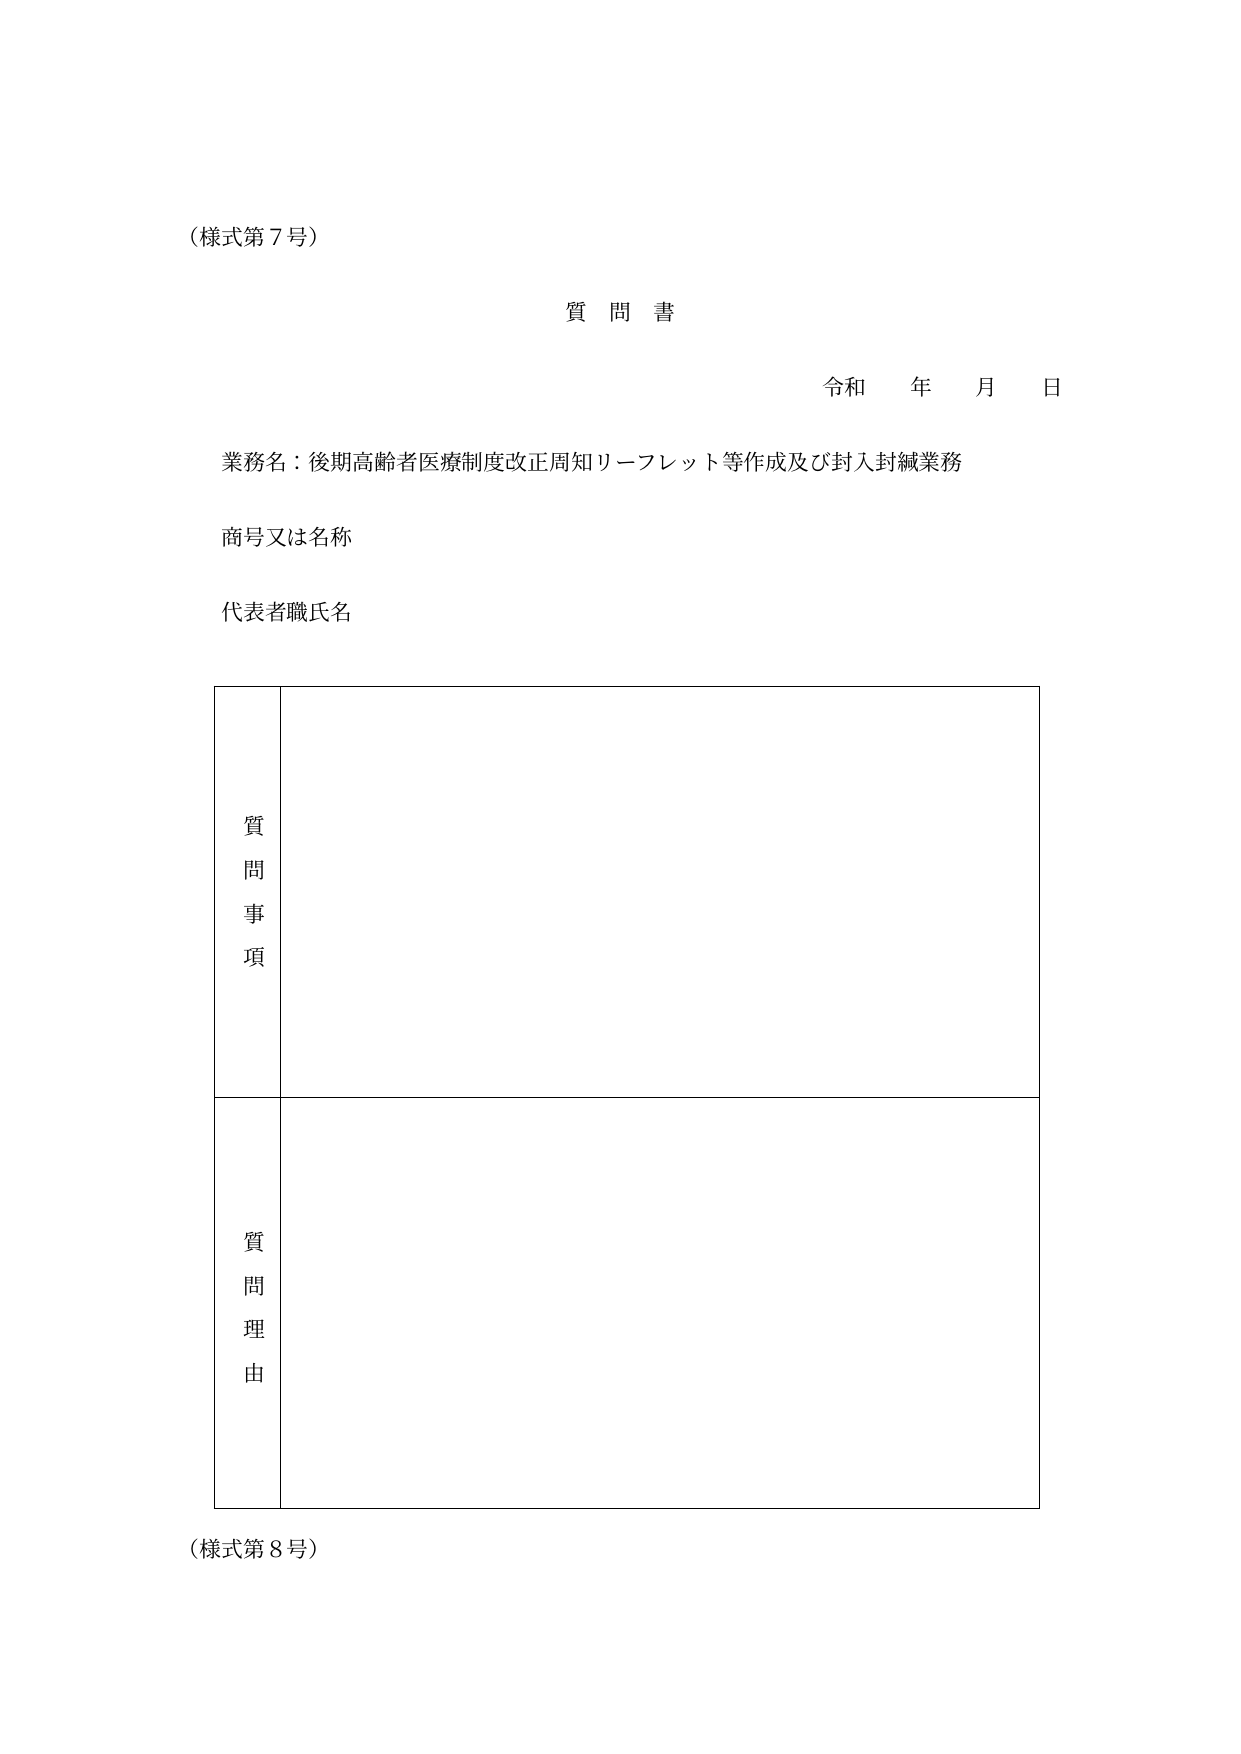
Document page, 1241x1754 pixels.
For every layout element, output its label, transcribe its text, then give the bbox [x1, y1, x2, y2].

text （様式第７号） [177, 217, 1063, 254]
table_header [281, 687, 1039, 1097]
text （様式第８号） [177, 704, 1063, 1567]
text 代表者職氏名 [177, 592, 1063, 629]
table_cell 質 問 理 由 [215, 1098, 280, 1507]
text 質 問 書 [177, 292, 1063, 329]
text 商号又は名称 [177, 517, 1063, 554]
text 業務名：後期高齢者医療制度改正周知リーフレット等作成及び封入封緘業務 [177, 442, 1063, 479]
table_cell [281, 1098, 1039, 1507]
text 令和 年 月 日 [177, 367, 1063, 404]
table_header 質 問 事 項 [215, 687, 280, 1097]
